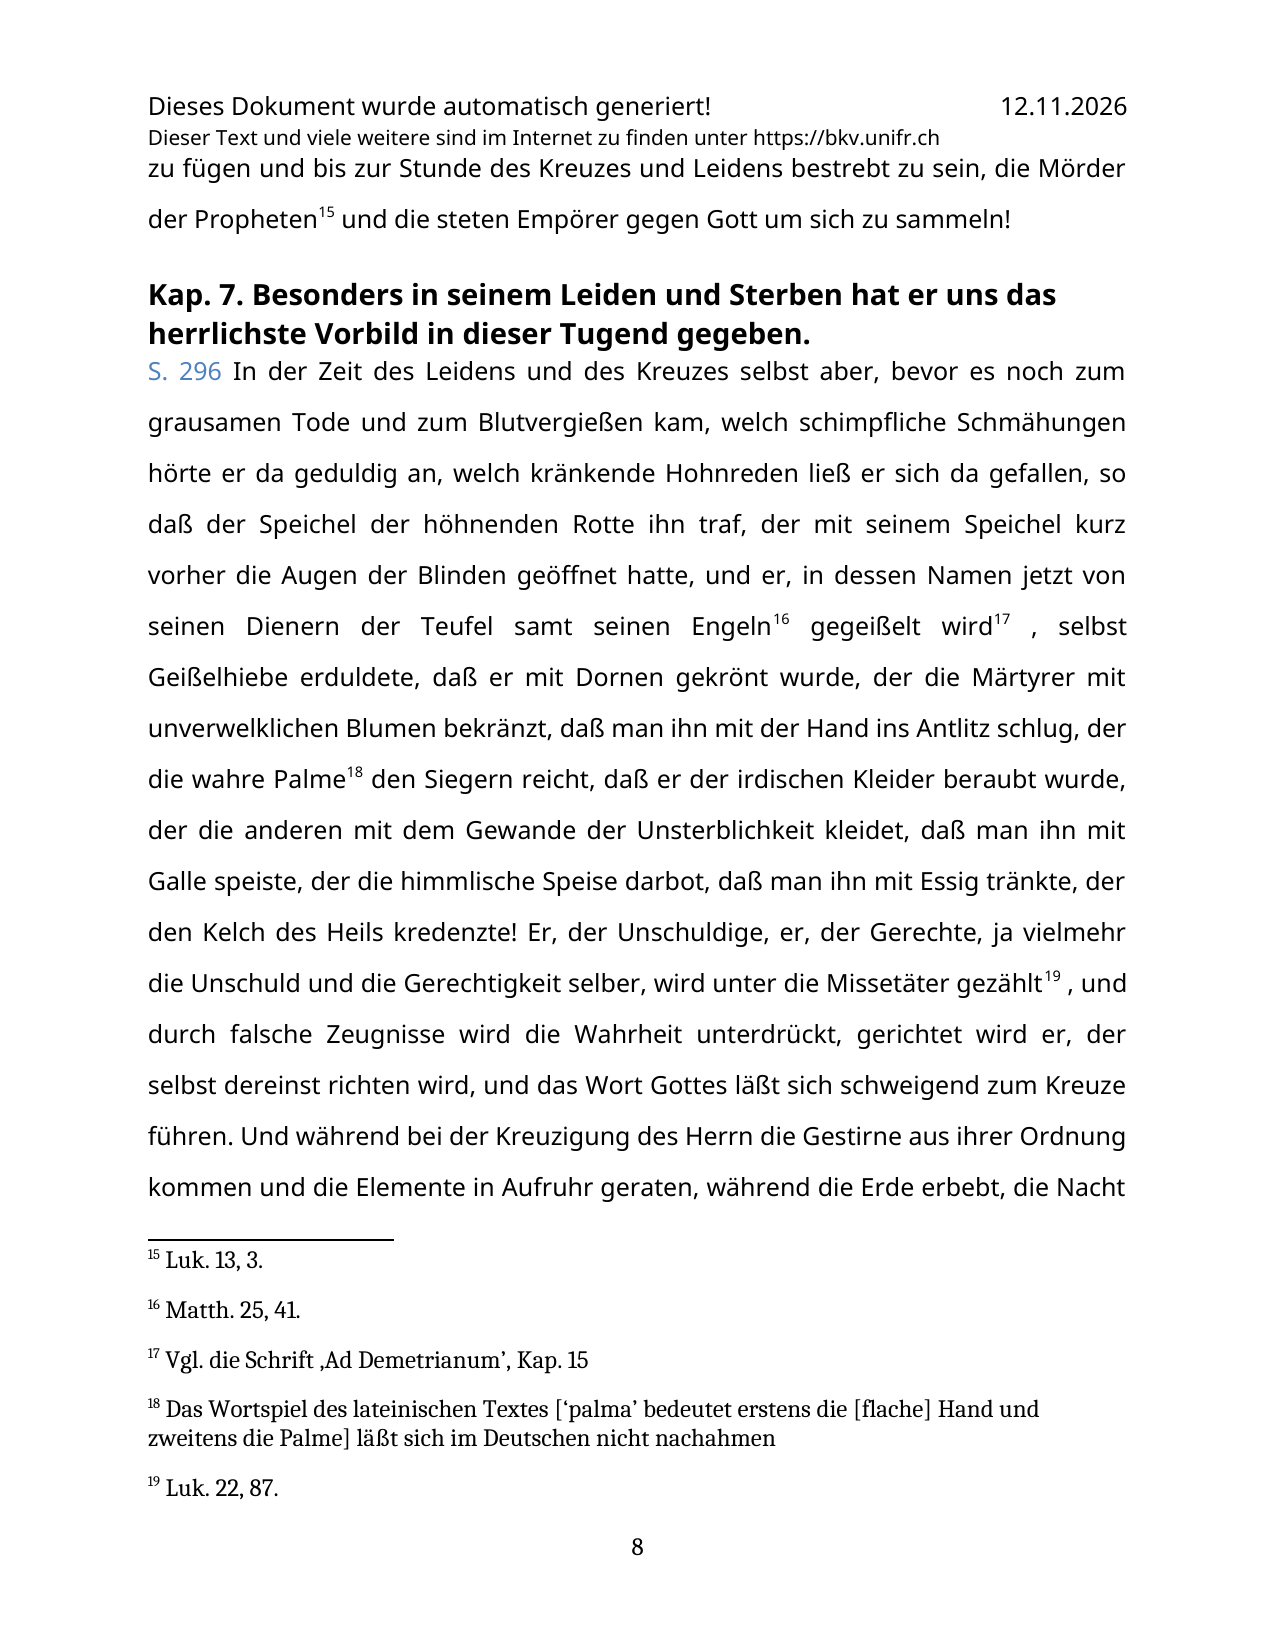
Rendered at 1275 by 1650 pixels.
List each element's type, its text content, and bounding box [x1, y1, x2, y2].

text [148, 353, 1127, 1204]
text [148, 151, 1127, 236]
subtitle Kap. 7. Besonders in seinem Leiden und Sterben hat er uns das herrlichste Vorbild in dieser Tugend gegeben. [148, 274, 1127, 353]
